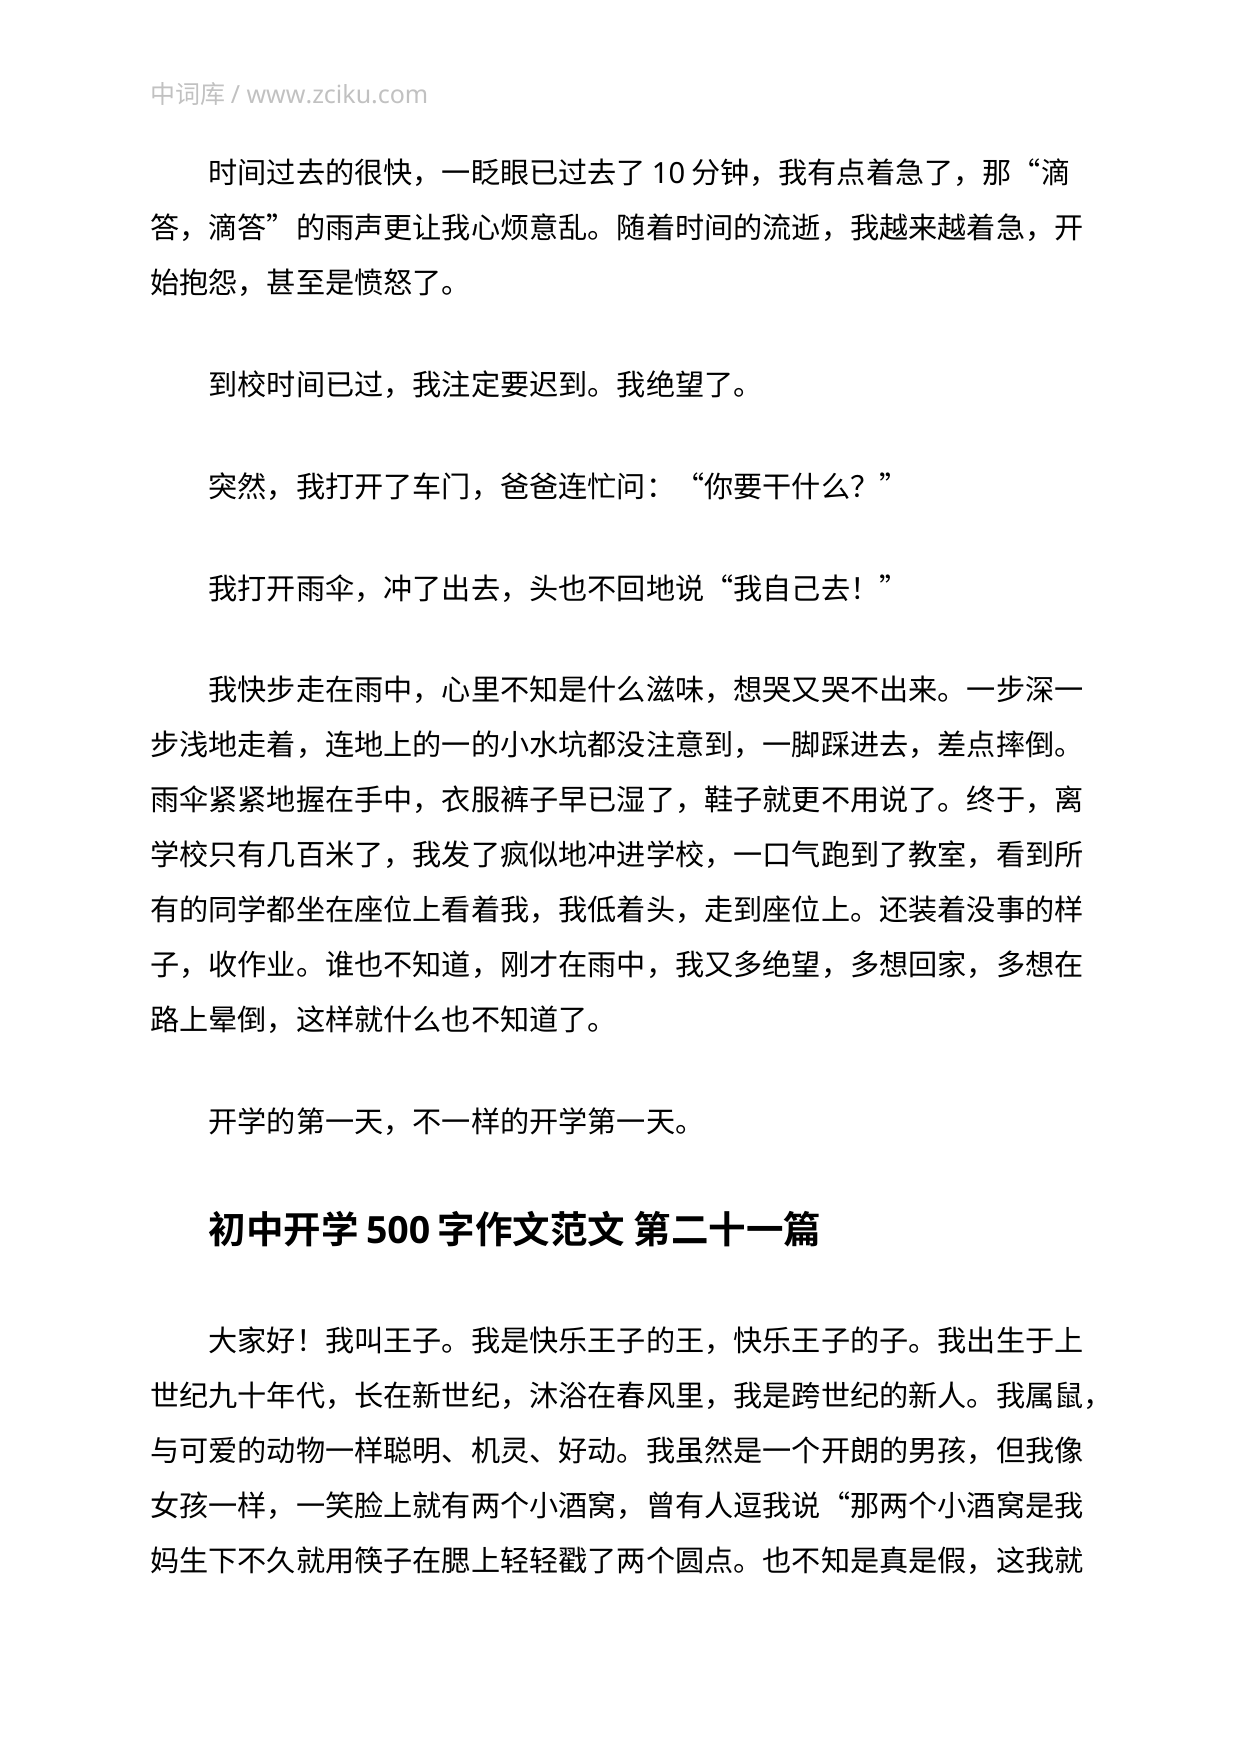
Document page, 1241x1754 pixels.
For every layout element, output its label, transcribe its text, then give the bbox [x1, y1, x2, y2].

text 初中开学500字作文范文 第二十一篇 [150, 1200, 1090, 1254]
text 我打开雨伞，冲了出去，头也不回地说“我自己去！” [150, 565, 1090, 607]
text 开学的第一天，不一样的开学第一天。 [150, 1098, 1090, 1140]
text 时间过去的很快，一眨眼已过去了10分钟，我有点着急了，那“滴答，滴答”的雨声更让我心烦意乱。随着时间的流逝，我越来越着急，开始抱怨，甚至是愤怒了。 [150, 150, 1090, 302]
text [150, 1317, 1090, 1579]
text 我快步走在雨中，心里不知是什么滋味，想哭又哭不出来。一步深一步浅地走着，连地上的一的小水坑都没注意到，一脚踩进去，差点摔倒。雨伞紧紧地握在手中，衣服裤子早已湿了，鞋子就更不用说了。终于，离学校只有几百米了，我发了疯似地冲进学校，一口气跑到了教室，看到所有的同学都坐在座位上看着我，我低着头，走到座位上。还装着没事的样子，收作业。谁也不知道，刚才在雨中，我又多绝望，多想回家，多想在路上晕倒，这样就什么也不知道了。 [150, 667, 1090, 1039]
text 到校时间已过，我注定要迟到。我绝望了。 [150, 362, 1090, 404]
text 突然，我打开了车门，爸爸连忙问：“你要干什么？” [150, 463, 1090, 506]
